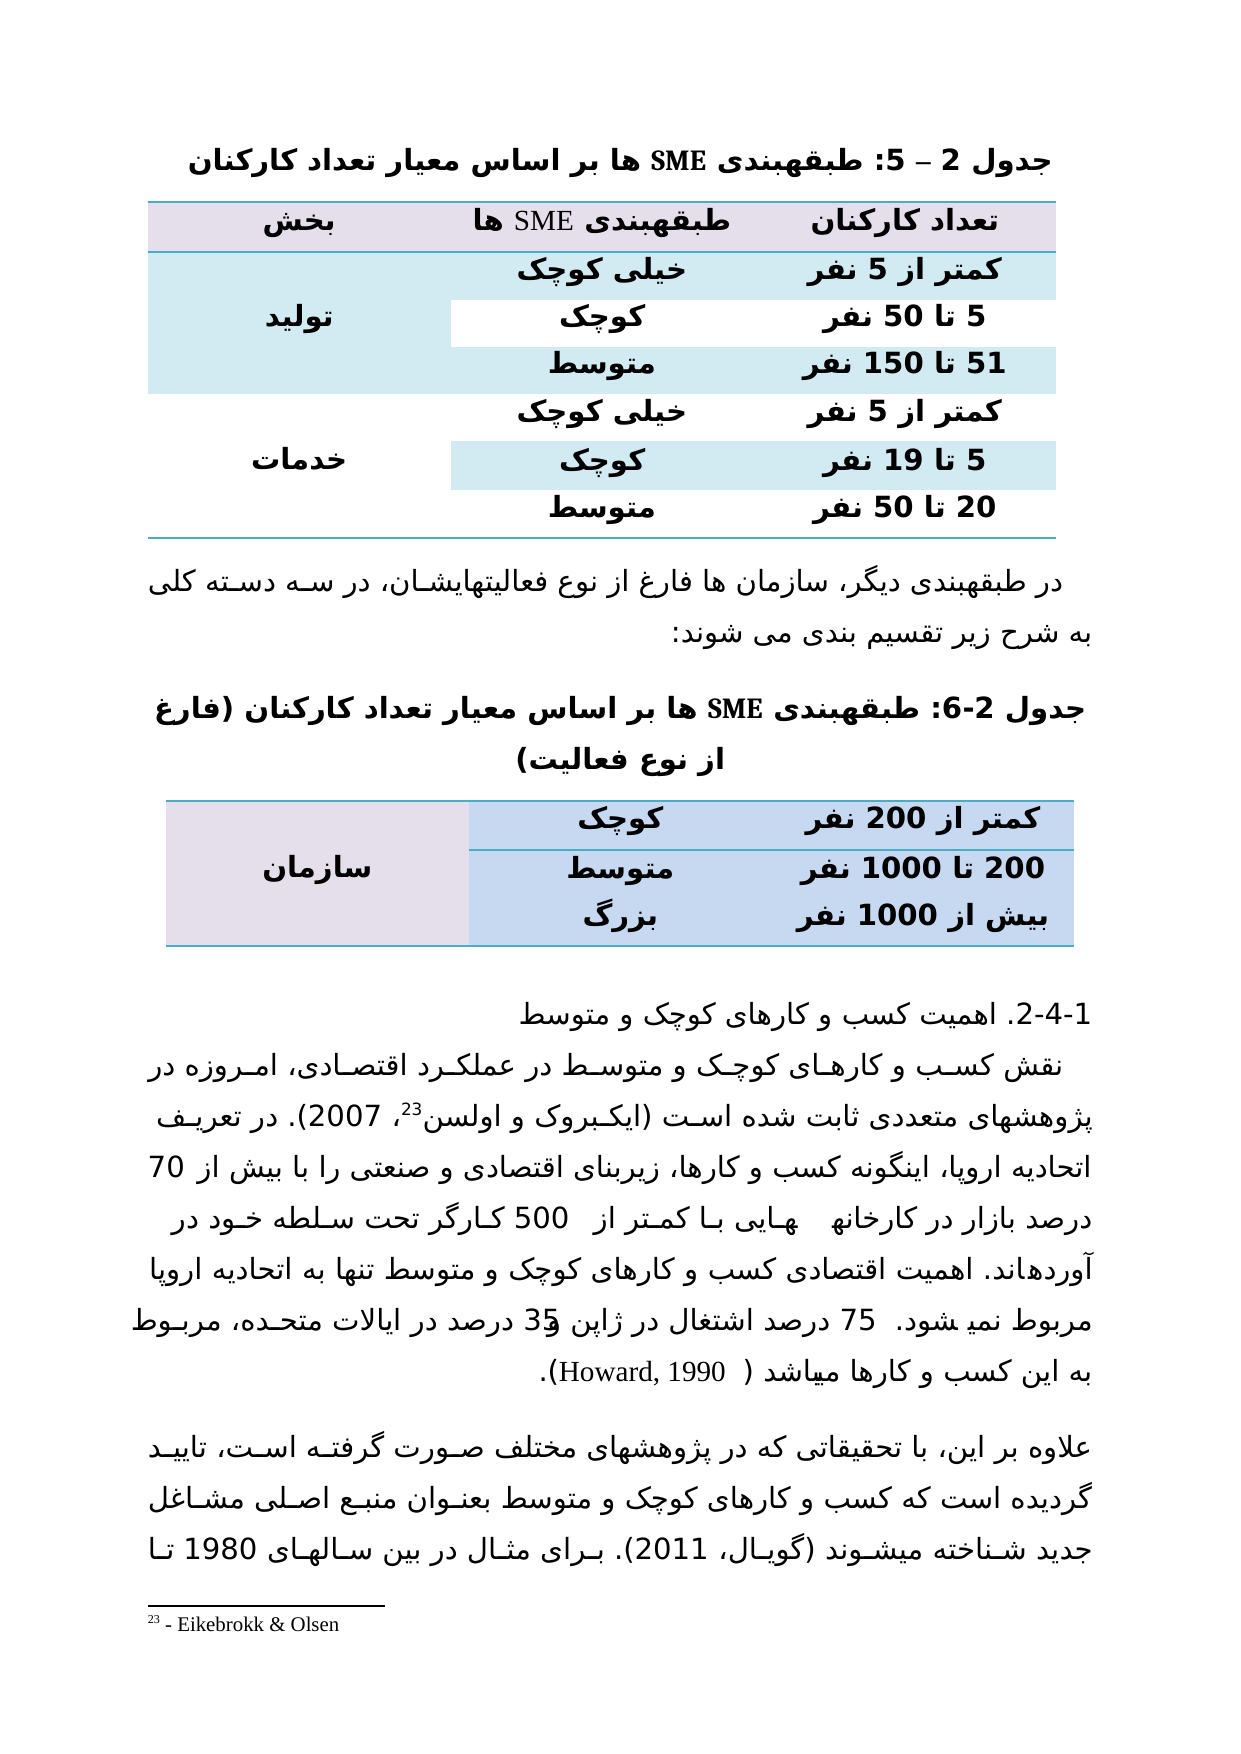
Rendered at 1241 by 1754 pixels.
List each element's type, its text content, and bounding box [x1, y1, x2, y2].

table_cell متوسط [451, 490, 753, 537]
table_header کوچک [469, 802, 772, 849]
table_cell متوسط [469, 851, 772, 898]
table_header بخش [148, 203, 451, 251]
text نقش کسب و کارهای کوچک و متوسط در عملکرد اقتصادی، امروزه در پژوهشهای متعددی ثابت شده است (ایکبروک و اولسن، 2007). در تعریف اتحادیه اروپا، اینگونه کسب و کارها، زیربنای اقتصادی و صنعتی را با بیش از 70 درصد بازار در کارخانههایی با کمتر از 500 کارگر تحت سلطه خود در آوردهاند. اهمیت اقتصادی کسب و کارهای کوچک و متوسط تنها به اتحادیه اروپا مربوط نمیشود. 75 درصد اشتغال در ژاپن و 35 درصد در ایالات متحده، مربوط به این کسب و کارها میباشد (Howard, 1990). [148, 1048, 1092, 1388]
table_header طبقهبندی SME ها [451, 203, 753, 251]
table_cell کمتر از 5 نفر [753, 253, 1056, 300]
table_header تعداد کارکنان [753, 203, 1056, 251]
table_cell کوچک [451, 300, 753, 347]
table_header سازمان [166, 802, 469, 945]
table_cell خیلی کوچک [451, 253, 753, 300]
table_cell کمتر از 5 نفر [753, 394, 1056, 441]
table_cell 5 تا 19 نفر [753, 441, 1056, 490]
table_cell خدمات [148, 394, 451, 537]
table_cell 20 تا 50 نفر [753, 490, 1056, 537]
text 2-4-1. اهمیت کسب و کارهای کوچک و متوسط [148, 998, 1092, 1032]
table_cell 51 تا 150 نفر [753, 347, 1056, 394]
table_header کمتر از 200 نفر [772, 802, 1074, 849]
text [148, 1430, 1092, 1566]
table_cell خیلی کوچک [451, 394, 753, 441]
text جدول 2 – 5: طبقهبندی SME ها بر اساس معیار تعداد کارکنان [148, 143, 1092, 178]
table_cell تولید [148, 253, 451, 394]
table_cell بیش از 1000 نفر [772, 898, 1074, 945]
table_cell 200 تا 1000 نفر [772, 851, 1074, 898]
table_cell کوچک [451, 441, 753, 490]
table_cell 5 تا 50 نفر [753, 300, 1056, 347]
text جدول 2-6: طبقهبندی SME ها بر اساس معیار تعداد کارکنان (فارغ از نوع فعالیت) [148, 691, 1092, 777]
text در طبقهبندی دیگر، سازمان ها فارغ از نوع فعالیتهایشان، در سه دسته کلی به شرح زیر تقسیم بندی می شوند: [148, 564, 1092, 649]
table_cell متوسط [451, 347, 753, 394]
table_cell بزرگ [469, 898, 772, 945]
